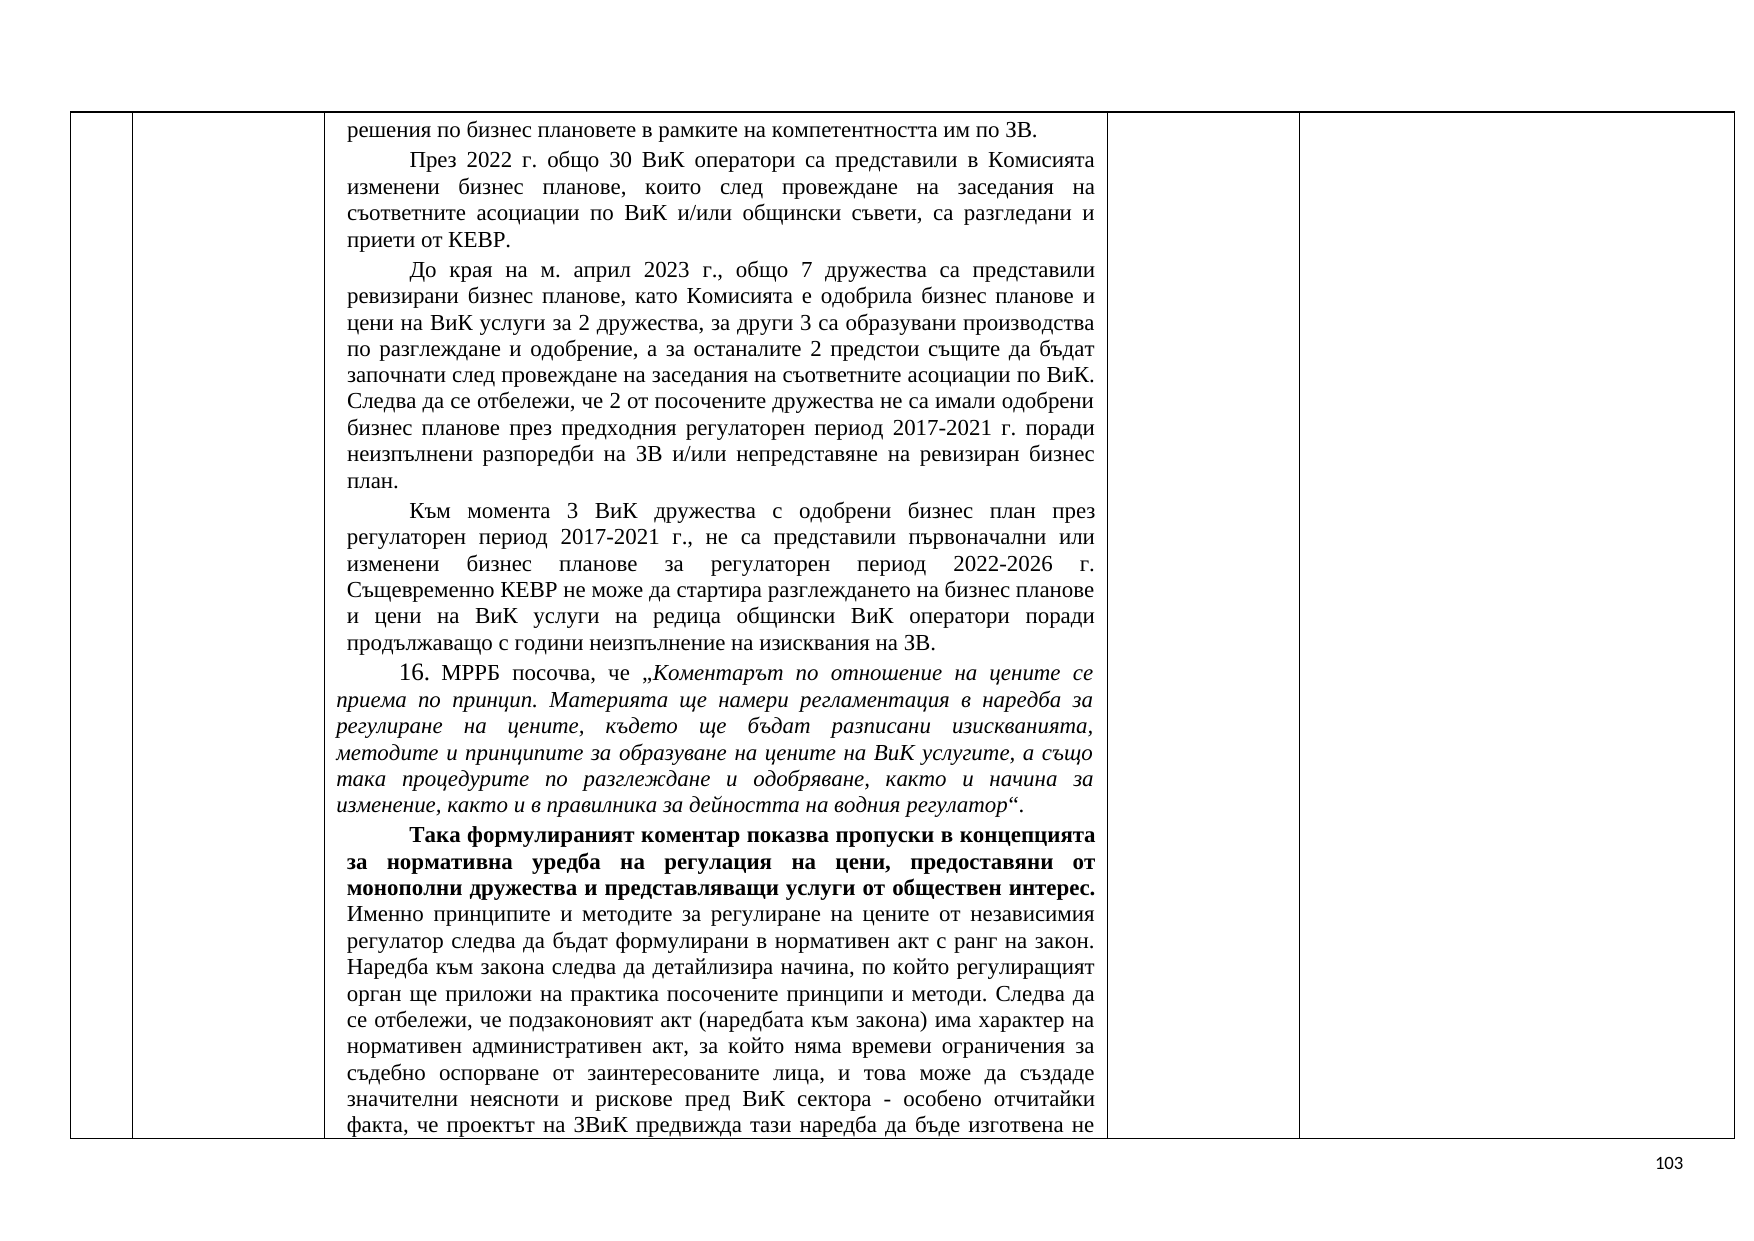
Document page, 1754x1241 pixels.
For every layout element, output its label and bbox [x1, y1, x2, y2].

table_cell [1108, 113, 1299, 1138]
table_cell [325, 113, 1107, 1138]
table_cell [133, 113, 324, 1138]
table_cell [71, 113, 132, 1138]
table_cell [1300, 113, 1734, 1138]
